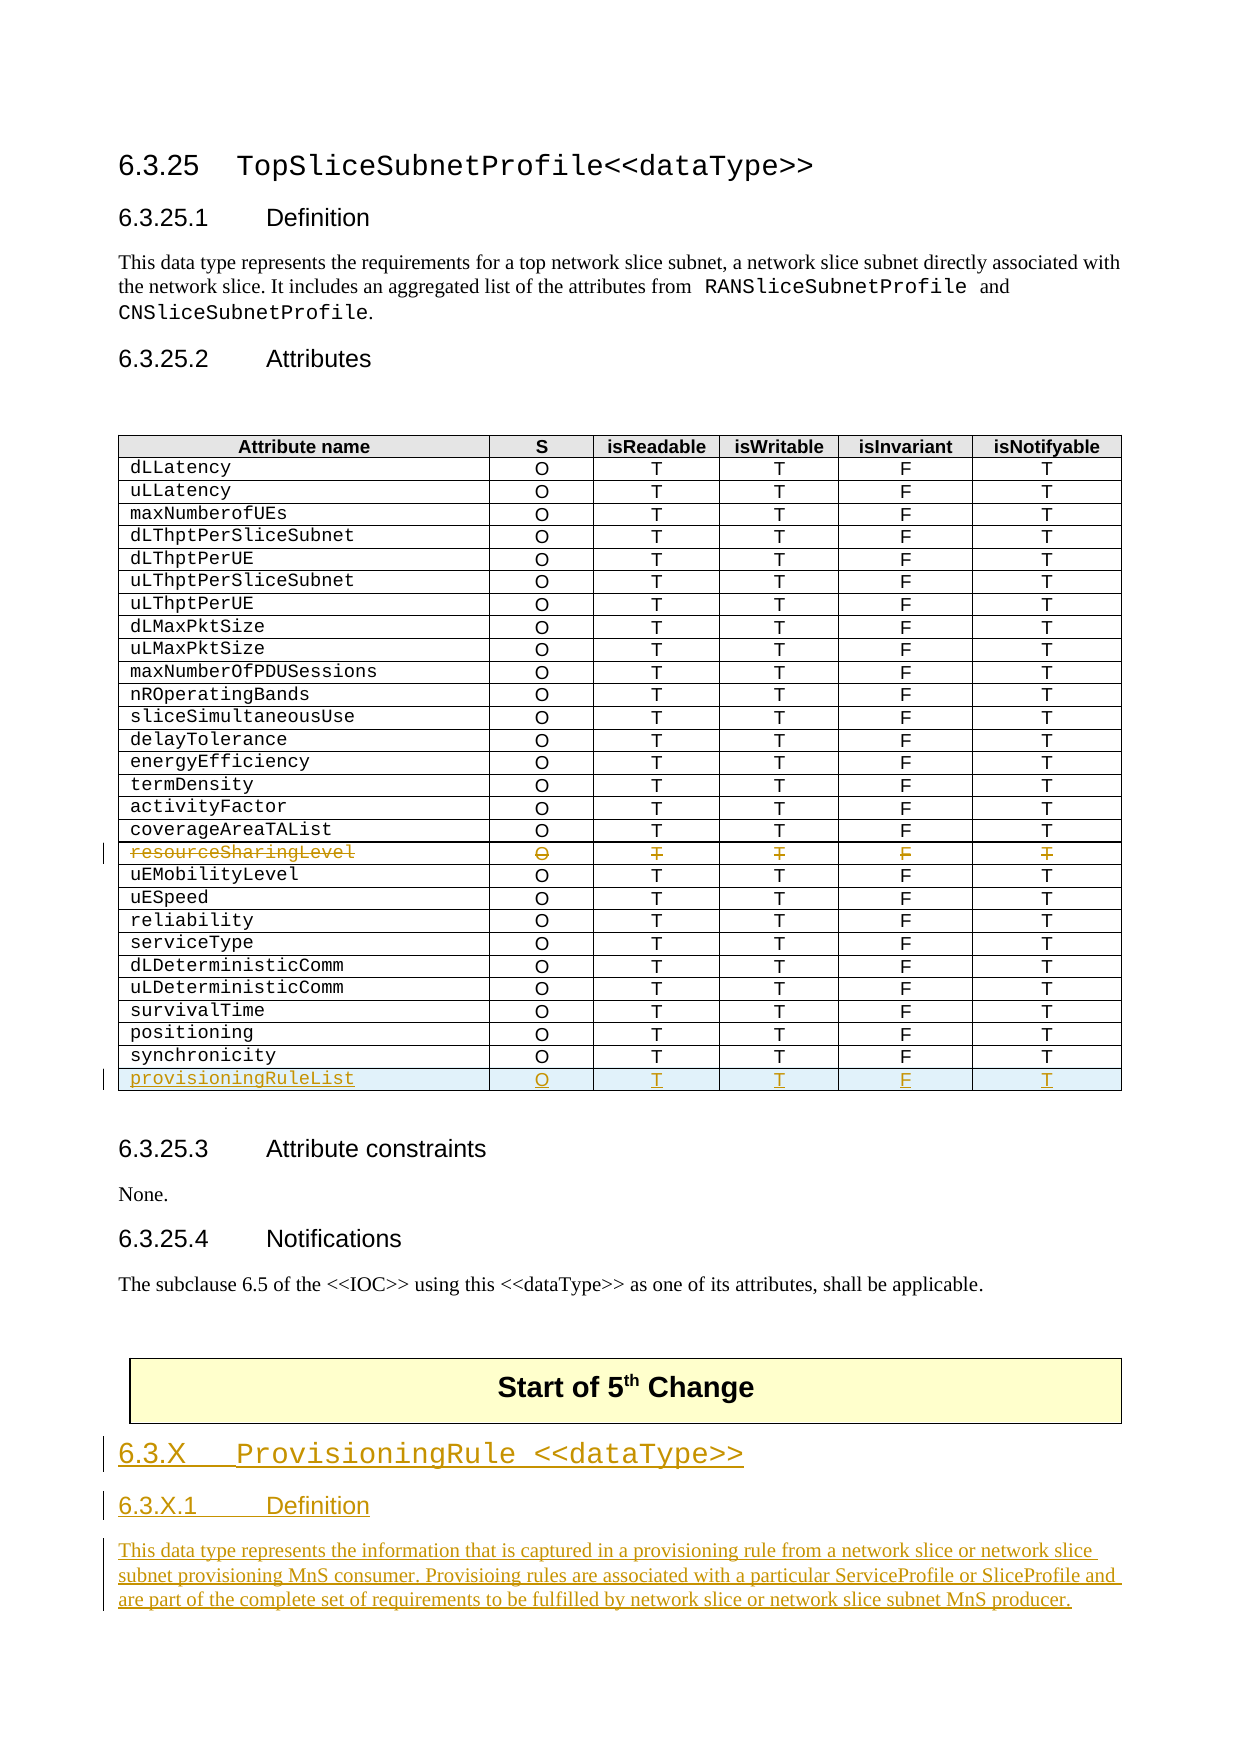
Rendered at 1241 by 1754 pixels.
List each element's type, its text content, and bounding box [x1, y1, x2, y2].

table_cell nROperatingBands [119, 684, 489, 706]
table_cell T [973, 978, 1121, 1000]
table_cell T [594, 775, 719, 796]
table_cell T [720, 1001, 838, 1022]
table_cell T [973, 639, 1121, 661]
table_cell T [973, 752, 1121, 774]
table_cell T [594, 504, 719, 525]
table_cell energyEfficiency [119, 752, 489, 774]
table_cell T [594, 707, 719, 728]
table_cell O [490, 865, 593, 887]
table_cell O [490, 639, 593, 661]
table_cell uLLatency [119, 481, 489, 502]
table_cell O [490, 616, 593, 638]
table_cell dLThptPerUE [119, 549, 489, 570]
table_cell uESpeed [119, 888, 489, 909]
table_cell uEMobilityLevel [119, 865, 489, 887]
table_cell T [720, 956, 838, 977]
table_cell T [973, 571, 1121, 593]
table_cell F [839, 526, 972, 548]
table_cell T [594, 458, 719, 480]
table_cell O [490, 707, 593, 728]
table_cell O [490, 775, 593, 796]
table_cell F [839, 549, 972, 570]
table_cell T [720, 684, 838, 706]
table_cell T [594, 481, 719, 502]
table_cell dLLatency [119, 458, 489, 480]
table_cell T [720, 571, 838, 593]
table_cell [119, 843, 489, 864]
table_cell F [839, 481, 972, 502]
table_cell T [973, 1046, 1121, 1067]
table_cell T [594, 933, 719, 954]
table_cell maxNumberOfPDUSessions [119, 662, 489, 683]
table_cell [490, 843, 593, 864]
table_cell F [839, 504, 972, 525]
table_cell T [720, 594, 838, 615]
table_cell T [973, 888, 1121, 909]
table_cell F [839, 775, 972, 796]
table_cell T [973, 797, 1121, 819]
subtitle 6.3.25.1 Definition [118, 203, 1122, 231]
table_cell T [594, 888, 719, 909]
table_cell F [839, 865, 972, 887]
table_cell T [973, 707, 1121, 728]
table_cell dLDeterministicComm [119, 956, 489, 977]
table_cell T [720, 797, 838, 819]
table_header Start of 5th Change [131, 1359, 1121, 1422]
table_cell uLMaxPktSize [119, 639, 489, 661]
table_cell F [839, 594, 972, 615]
table_cell T [720, 730, 838, 751]
table_cell F [839, 639, 972, 661]
table_cell T [720, 910, 838, 932]
table_cell T [720, 504, 838, 525]
table_cell T [594, 616, 719, 638]
text This data type represents the requirements for a top network slice subnet, a network slice subnet directly associated with the network slice. It includes an aggregated list of the attributes from RANSliceSubnetProfile and CNSliceSubnetProfile. [118, 250, 1122, 326]
table_cell T [973, 865, 1121, 887]
table_cell O [490, 797, 593, 819]
table_cell T [594, 684, 719, 706]
table_cell T [973, 910, 1121, 932]
table_cell F [839, 707, 972, 728]
table_cell T [720, 865, 838, 887]
table_cell O [490, 933, 593, 954]
table_cell reliability [119, 910, 489, 932]
table_cell F [839, 1046, 972, 1067]
table_cell T [973, 684, 1121, 706]
table_cell O [490, 662, 593, 683]
table_cell T [720, 1046, 838, 1067]
table_cell [720, 843, 838, 864]
table_cell T [594, 956, 719, 977]
table_cell termDensity [119, 775, 489, 796]
table_cell O [490, 1023, 593, 1045]
table_cell O [490, 820, 593, 841]
table_cell sliceSimultaneousUse [119, 707, 489, 728]
table_cell T [594, 978, 719, 1000]
table_cell dLMaxPktSize [119, 616, 489, 638]
table_cell T [973, 526, 1121, 548]
table_cell T [973, 956, 1121, 977]
table_cell serviceType [119, 933, 489, 954]
table_cell F [839, 820, 972, 841]
table_cell synchronicity [119, 1046, 489, 1067]
table_cell T [973, 504, 1121, 525]
table_cell uLDeterministicComm [119, 978, 489, 1000]
table_cell F [839, 797, 972, 819]
table_cell T [973, 458, 1121, 480]
table_cell T [594, 549, 719, 570]
table_cell O [490, 504, 593, 525]
table_cell O [490, 730, 593, 751]
table_cell T [720, 639, 838, 661]
table_cell dLThptPerSliceSubnet [119, 526, 489, 548]
table_cell T [973, 616, 1121, 638]
table_cell T [594, 526, 719, 548]
table_cell T [720, 775, 838, 796]
subtitle 6.3.25 TopSliceSubnetProfile<<dataType>> [118, 148, 1122, 184]
table_cell T [720, 662, 838, 683]
table_cell T [720, 752, 838, 774]
table_cell maxNumberofUEs [119, 504, 489, 525]
table_cell T [594, 752, 719, 774]
table_cell F [839, 730, 972, 751]
subtitle 6.3.25.3 Attribute constraints [118, 1134, 1122, 1163]
table_header isNotifyable [973, 436, 1121, 457]
table_cell positioning [119, 1023, 489, 1045]
table_cell uLThptPerSliceSubnet [119, 571, 489, 593]
table_cell delayTolerance [119, 730, 489, 751]
table_cell T [720, 888, 838, 909]
table_header S [490, 436, 593, 457]
subtitle 6.3.25.4 Notifications [118, 1224, 1122, 1253]
table_cell F [839, 1023, 972, 1045]
table_cell T [720, 458, 838, 480]
table_cell O [490, 571, 593, 593]
table_cell T [594, 730, 719, 751]
table_cell O [490, 978, 593, 1000]
table_cell T [973, 730, 1121, 751]
table_cell [594, 843, 719, 864]
table_header Attribute name [119, 436, 489, 457]
table_cell T [973, 1001, 1121, 1022]
table_cell coverageAreaTAList [119, 820, 489, 841]
table_cell F [839, 956, 972, 977]
table_cell T [720, 820, 838, 841]
table_cell T [720, 526, 838, 548]
table_cell T [973, 549, 1121, 570]
table_cell T [594, 639, 719, 661]
text The subclause 6.5 of the <<IOC>> using this <<dataType>> as one of its attributes, shall be applicable. [118, 1272, 1122, 1296]
table_cell T [973, 820, 1121, 841]
table_cell T [720, 707, 838, 728]
table_header isReadable [594, 436, 719, 457]
table_cell O [490, 594, 593, 615]
table_cell O [490, 1046, 593, 1067]
table_cell F [839, 978, 972, 1000]
table_cell T [720, 481, 838, 502]
text None. [118, 1181, 1122, 1206]
table_cell [839, 843, 972, 864]
table_cell survivalTime [119, 1001, 489, 1022]
table_cell T [594, 594, 719, 615]
table_cell O [490, 481, 593, 502]
table_cell T [973, 933, 1121, 954]
table_cell T [594, 571, 719, 593]
table_cell F [839, 458, 972, 480]
table_cell T [973, 662, 1121, 683]
table_cell O [490, 526, 593, 548]
table_cell F [839, 933, 972, 954]
table_cell T [594, 1001, 719, 1022]
table_cell T [720, 1023, 838, 1045]
table_cell T [720, 978, 838, 1000]
table_cell T [973, 775, 1121, 796]
table_cell activityFactor [119, 797, 489, 819]
table_cell O [490, 549, 593, 570]
table_cell F [839, 752, 972, 774]
table_header isWritable [720, 436, 838, 457]
table_cell T [973, 481, 1121, 502]
table_cell T [594, 797, 719, 819]
table_cell F [839, 571, 972, 593]
table_cell T [594, 662, 719, 683]
table_cell F [839, 662, 972, 683]
table_cell uLThptPerUE [119, 594, 489, 615]
table_cell F [839, 616, 972, 638]
table_cell T [594, 1023, 719, 1045]
table_cell O [490, 888, 593, 909]
table_cell F [839, 910, 972, 932]
table_cell T [973, 594, 1121, 615]
table_header isInvariant [839, 436, 972, 457]
table_cell O [490, 752, 593, 774]
table_cell T [973, 1023, 1121, 1045]
table_cell T [594, 820, 719, 841]
table_cell F [839, 684, 972, 706]
table_cell F [839, 1001, 972, 1022]
table_cell O [490, 684, 593, 706]
subtitle 6.3.25.2 Attributes [118, 344, 1122, 373]
table_cell O [490, 956, 593, 977]
table_cell T [594, 865, 719, 887]
table_cell T [720, 549, 838, 570]
table_cell T [720, 933, 838, 954]
table_cell O [490, 458, 593, 480]
table_cell F [839, 888, 972, 909]
table_cell [973, 843, 1121, 864]
table_cell T [594, 910, 719, 932]
table_cell O [490, 910, 593, 932]
table_cell T [720, 616, 838, 638]
table_cell T [594, 1046, 719, 1067]
table_cell O [490, 1001, 593, 1022]
